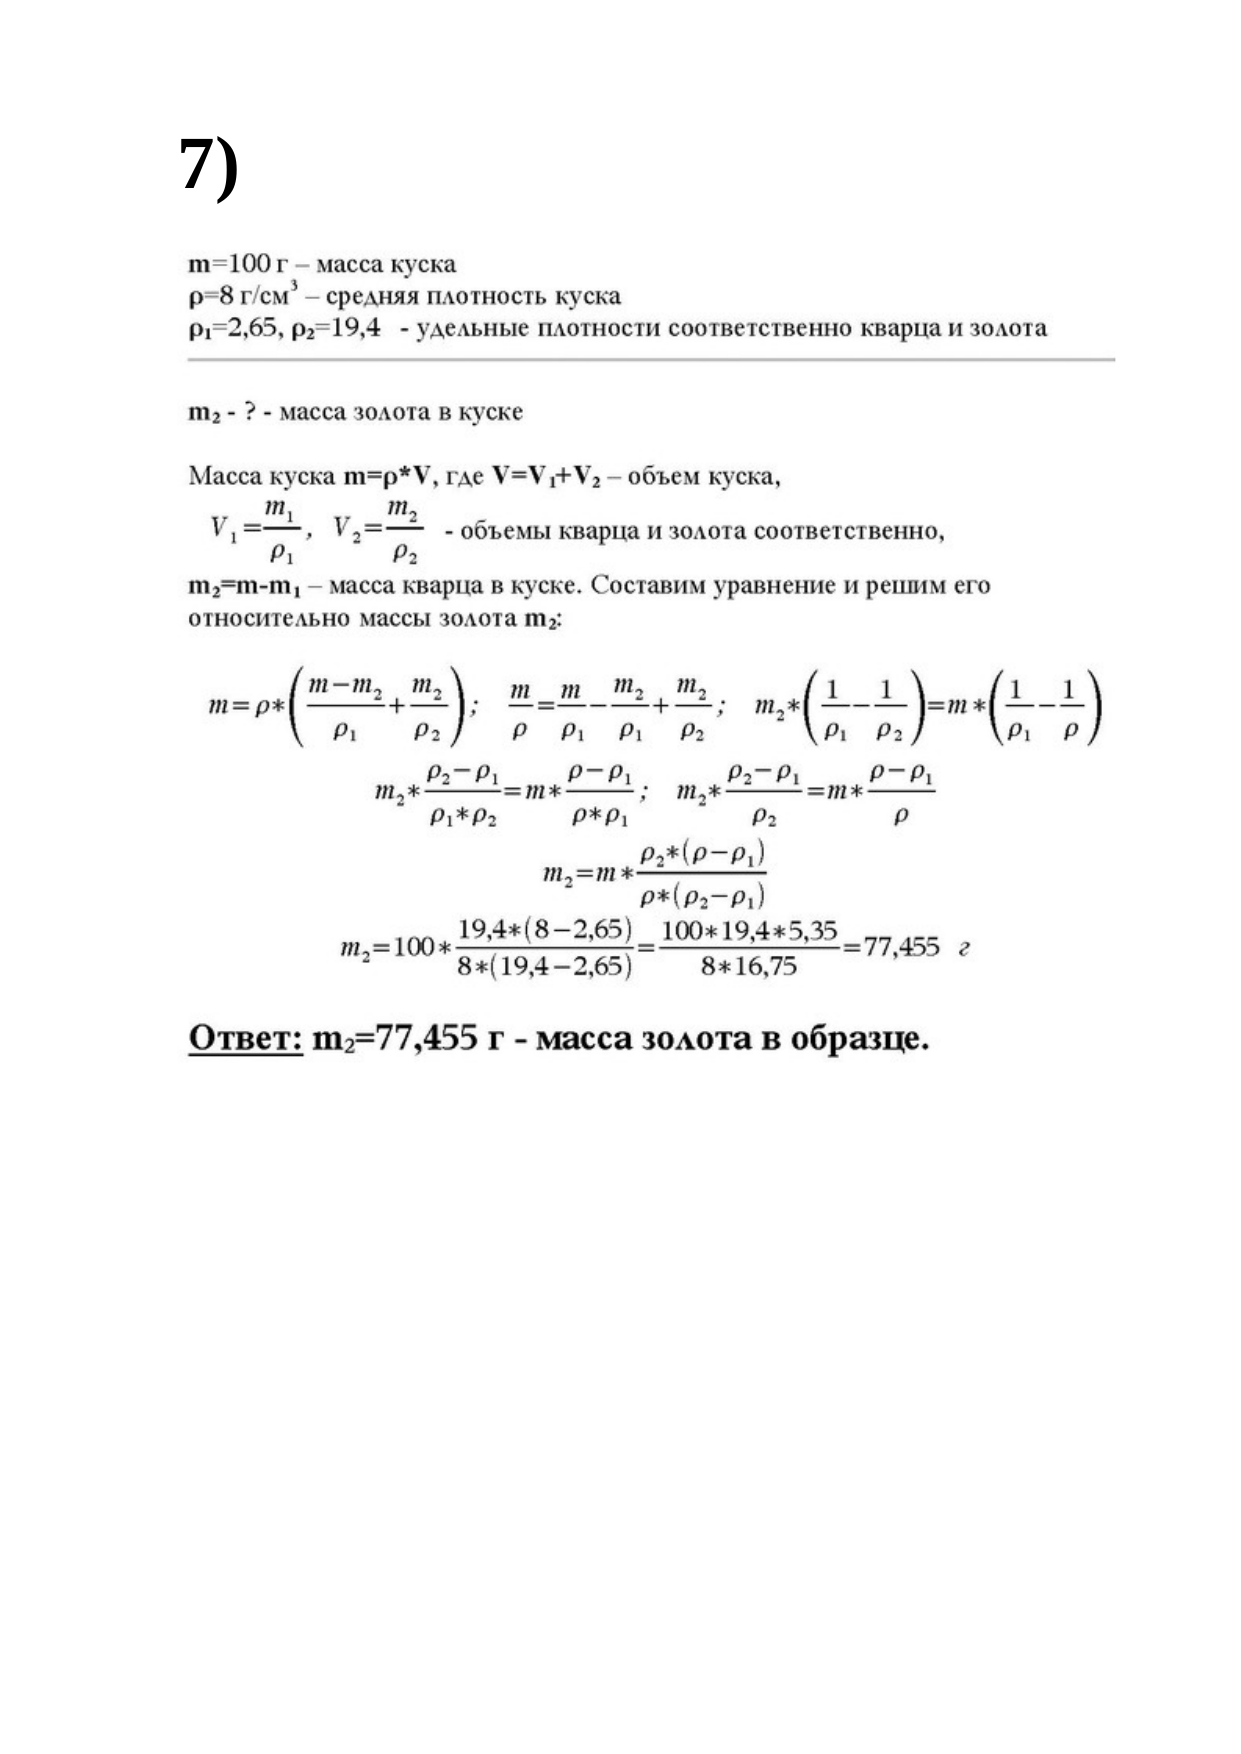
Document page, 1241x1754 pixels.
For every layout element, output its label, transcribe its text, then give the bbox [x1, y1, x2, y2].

text 7) [177, 118, 1152, 204]
picture [177, 238, 1116, 1069]
